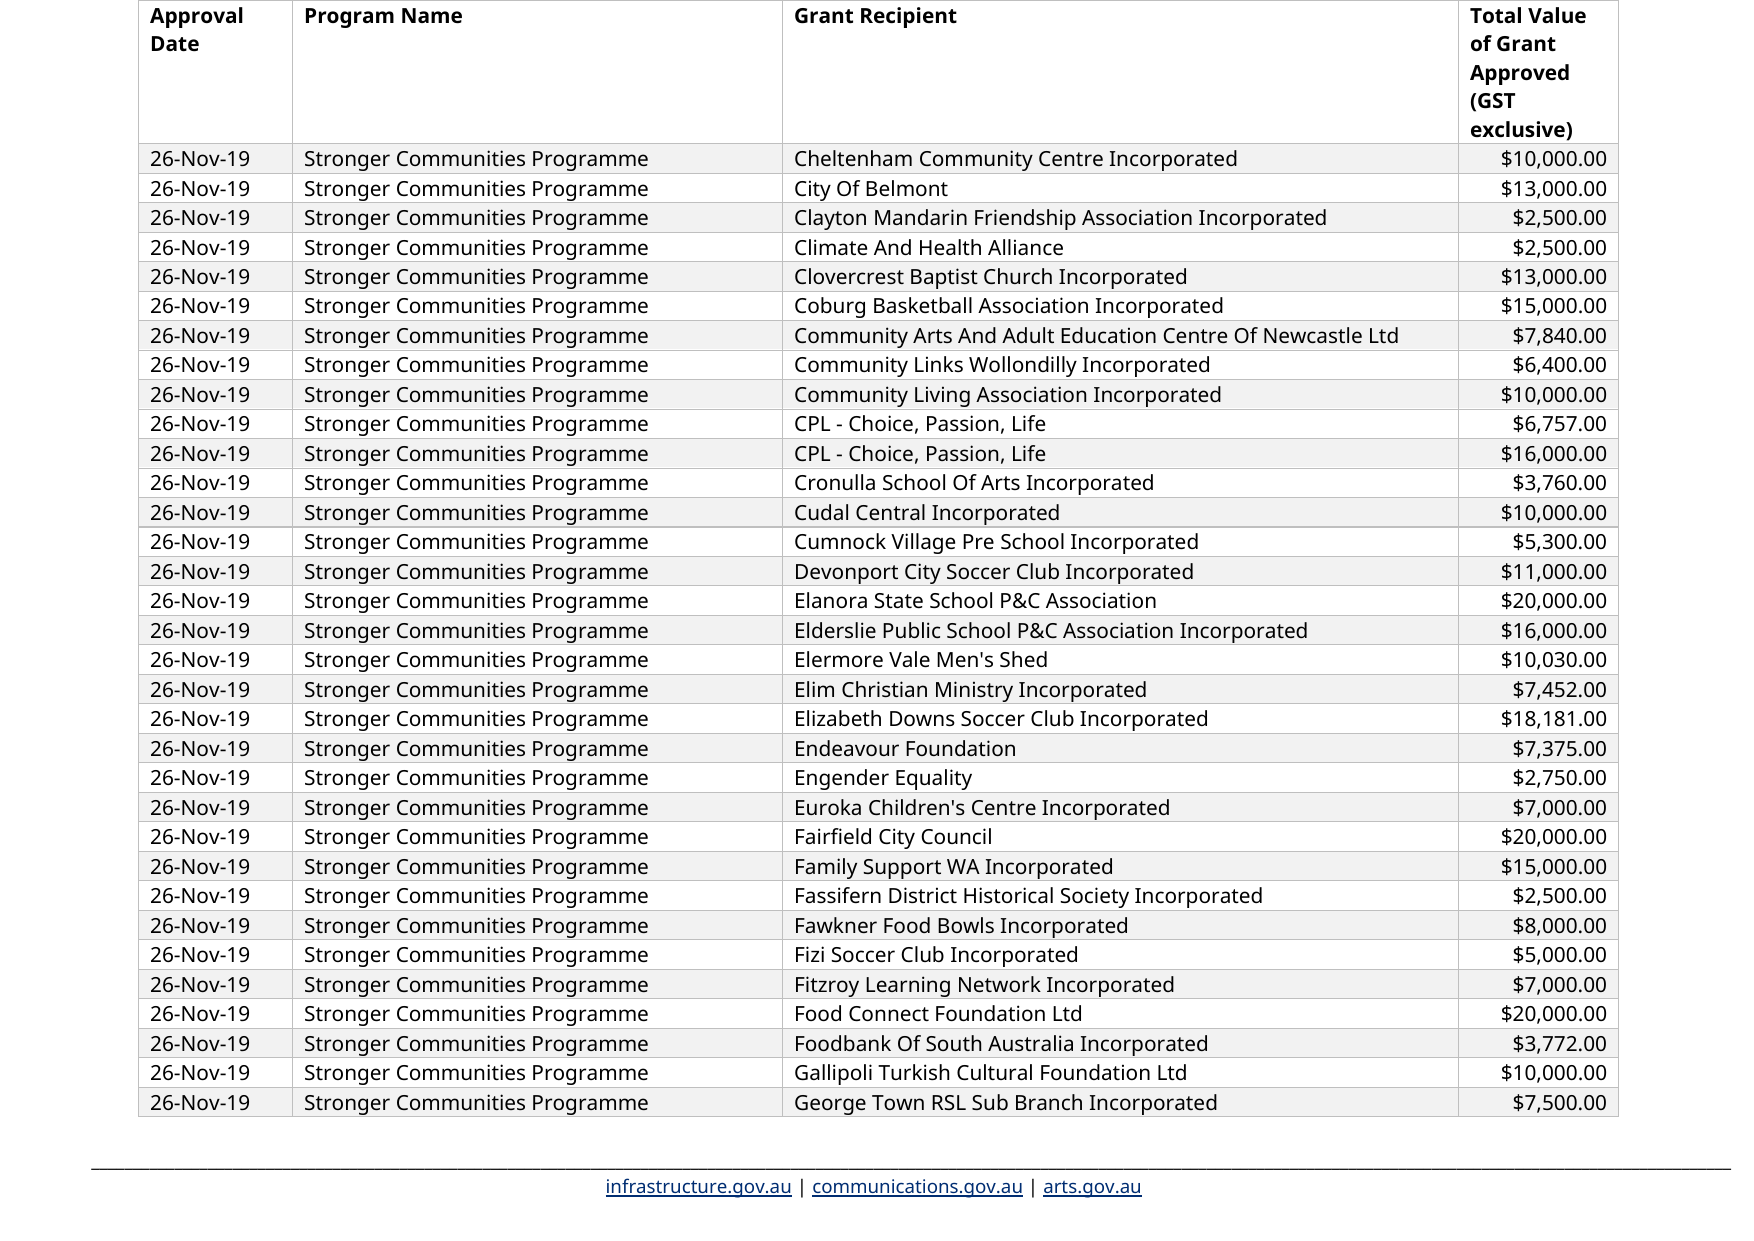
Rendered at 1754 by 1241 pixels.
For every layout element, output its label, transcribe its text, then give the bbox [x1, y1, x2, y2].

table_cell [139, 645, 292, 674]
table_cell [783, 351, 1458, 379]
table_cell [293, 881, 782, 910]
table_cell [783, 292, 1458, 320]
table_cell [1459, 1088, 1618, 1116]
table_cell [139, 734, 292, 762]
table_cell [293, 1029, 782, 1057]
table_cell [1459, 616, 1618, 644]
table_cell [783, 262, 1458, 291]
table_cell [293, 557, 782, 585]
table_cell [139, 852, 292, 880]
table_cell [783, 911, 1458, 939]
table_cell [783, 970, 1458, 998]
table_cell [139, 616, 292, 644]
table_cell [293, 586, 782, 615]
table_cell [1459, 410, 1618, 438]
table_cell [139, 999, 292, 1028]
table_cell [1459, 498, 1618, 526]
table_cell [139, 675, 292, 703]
table_header Grant Recipient [783, 1, 1458, 143]
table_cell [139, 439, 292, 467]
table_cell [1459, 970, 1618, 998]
table_header Program Name [293, 1, 782, 143]
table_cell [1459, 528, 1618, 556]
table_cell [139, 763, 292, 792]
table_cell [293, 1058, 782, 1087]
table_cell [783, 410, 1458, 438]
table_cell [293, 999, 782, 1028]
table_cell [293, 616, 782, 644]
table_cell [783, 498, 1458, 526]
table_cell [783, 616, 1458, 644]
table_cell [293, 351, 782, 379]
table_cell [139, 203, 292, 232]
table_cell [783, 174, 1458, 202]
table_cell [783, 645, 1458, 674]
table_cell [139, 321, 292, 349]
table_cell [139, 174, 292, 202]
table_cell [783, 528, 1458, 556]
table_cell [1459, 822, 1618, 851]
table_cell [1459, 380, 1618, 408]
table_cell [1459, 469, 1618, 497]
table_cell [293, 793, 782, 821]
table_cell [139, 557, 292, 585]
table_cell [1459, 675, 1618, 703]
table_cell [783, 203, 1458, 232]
table_header Total Value of Grant Approved (GST exclusive) [1459, 1, 1618, 143]
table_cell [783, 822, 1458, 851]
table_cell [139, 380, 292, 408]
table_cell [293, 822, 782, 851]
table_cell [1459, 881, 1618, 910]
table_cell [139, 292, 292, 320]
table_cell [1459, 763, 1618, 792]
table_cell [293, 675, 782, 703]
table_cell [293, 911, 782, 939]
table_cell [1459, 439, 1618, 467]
table_header Approval Date [139, 1, 292, 143]
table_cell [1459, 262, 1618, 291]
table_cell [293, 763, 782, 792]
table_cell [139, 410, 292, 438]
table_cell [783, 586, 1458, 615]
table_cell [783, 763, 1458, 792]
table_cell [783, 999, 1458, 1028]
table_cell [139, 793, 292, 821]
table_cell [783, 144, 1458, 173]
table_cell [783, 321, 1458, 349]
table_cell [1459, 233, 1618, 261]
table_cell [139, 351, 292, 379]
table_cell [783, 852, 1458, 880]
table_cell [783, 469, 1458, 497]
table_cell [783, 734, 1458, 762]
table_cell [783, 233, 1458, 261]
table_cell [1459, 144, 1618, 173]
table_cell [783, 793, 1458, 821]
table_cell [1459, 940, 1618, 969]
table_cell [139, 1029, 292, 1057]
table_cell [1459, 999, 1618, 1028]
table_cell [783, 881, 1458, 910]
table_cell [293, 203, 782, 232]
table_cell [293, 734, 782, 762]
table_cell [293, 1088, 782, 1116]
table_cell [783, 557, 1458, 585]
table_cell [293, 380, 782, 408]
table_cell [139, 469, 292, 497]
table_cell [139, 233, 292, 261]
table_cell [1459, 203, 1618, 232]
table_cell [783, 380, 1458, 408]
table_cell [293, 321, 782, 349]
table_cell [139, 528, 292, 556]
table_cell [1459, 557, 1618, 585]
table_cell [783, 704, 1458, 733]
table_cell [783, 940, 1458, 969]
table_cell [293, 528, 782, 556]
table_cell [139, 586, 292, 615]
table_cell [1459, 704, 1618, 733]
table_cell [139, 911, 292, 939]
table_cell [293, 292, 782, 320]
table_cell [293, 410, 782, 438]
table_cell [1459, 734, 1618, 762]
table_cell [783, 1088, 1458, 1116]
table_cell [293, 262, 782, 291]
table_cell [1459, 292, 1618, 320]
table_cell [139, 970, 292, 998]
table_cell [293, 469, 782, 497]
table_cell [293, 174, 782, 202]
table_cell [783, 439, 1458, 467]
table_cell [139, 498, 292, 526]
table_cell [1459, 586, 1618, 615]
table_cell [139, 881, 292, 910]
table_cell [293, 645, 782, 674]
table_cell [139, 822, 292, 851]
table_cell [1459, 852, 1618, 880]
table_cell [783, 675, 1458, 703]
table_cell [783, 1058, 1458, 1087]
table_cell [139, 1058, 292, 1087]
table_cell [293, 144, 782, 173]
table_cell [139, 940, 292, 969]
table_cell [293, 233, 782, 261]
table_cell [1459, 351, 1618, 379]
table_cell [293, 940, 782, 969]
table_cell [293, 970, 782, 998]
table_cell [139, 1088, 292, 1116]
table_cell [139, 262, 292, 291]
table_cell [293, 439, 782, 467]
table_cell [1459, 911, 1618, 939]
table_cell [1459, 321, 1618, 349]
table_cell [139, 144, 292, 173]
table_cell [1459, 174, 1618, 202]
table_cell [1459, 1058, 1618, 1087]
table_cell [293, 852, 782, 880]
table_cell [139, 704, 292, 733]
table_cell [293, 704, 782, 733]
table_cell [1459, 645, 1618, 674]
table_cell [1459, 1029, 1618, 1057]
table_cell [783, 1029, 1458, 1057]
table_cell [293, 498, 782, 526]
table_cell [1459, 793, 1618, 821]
